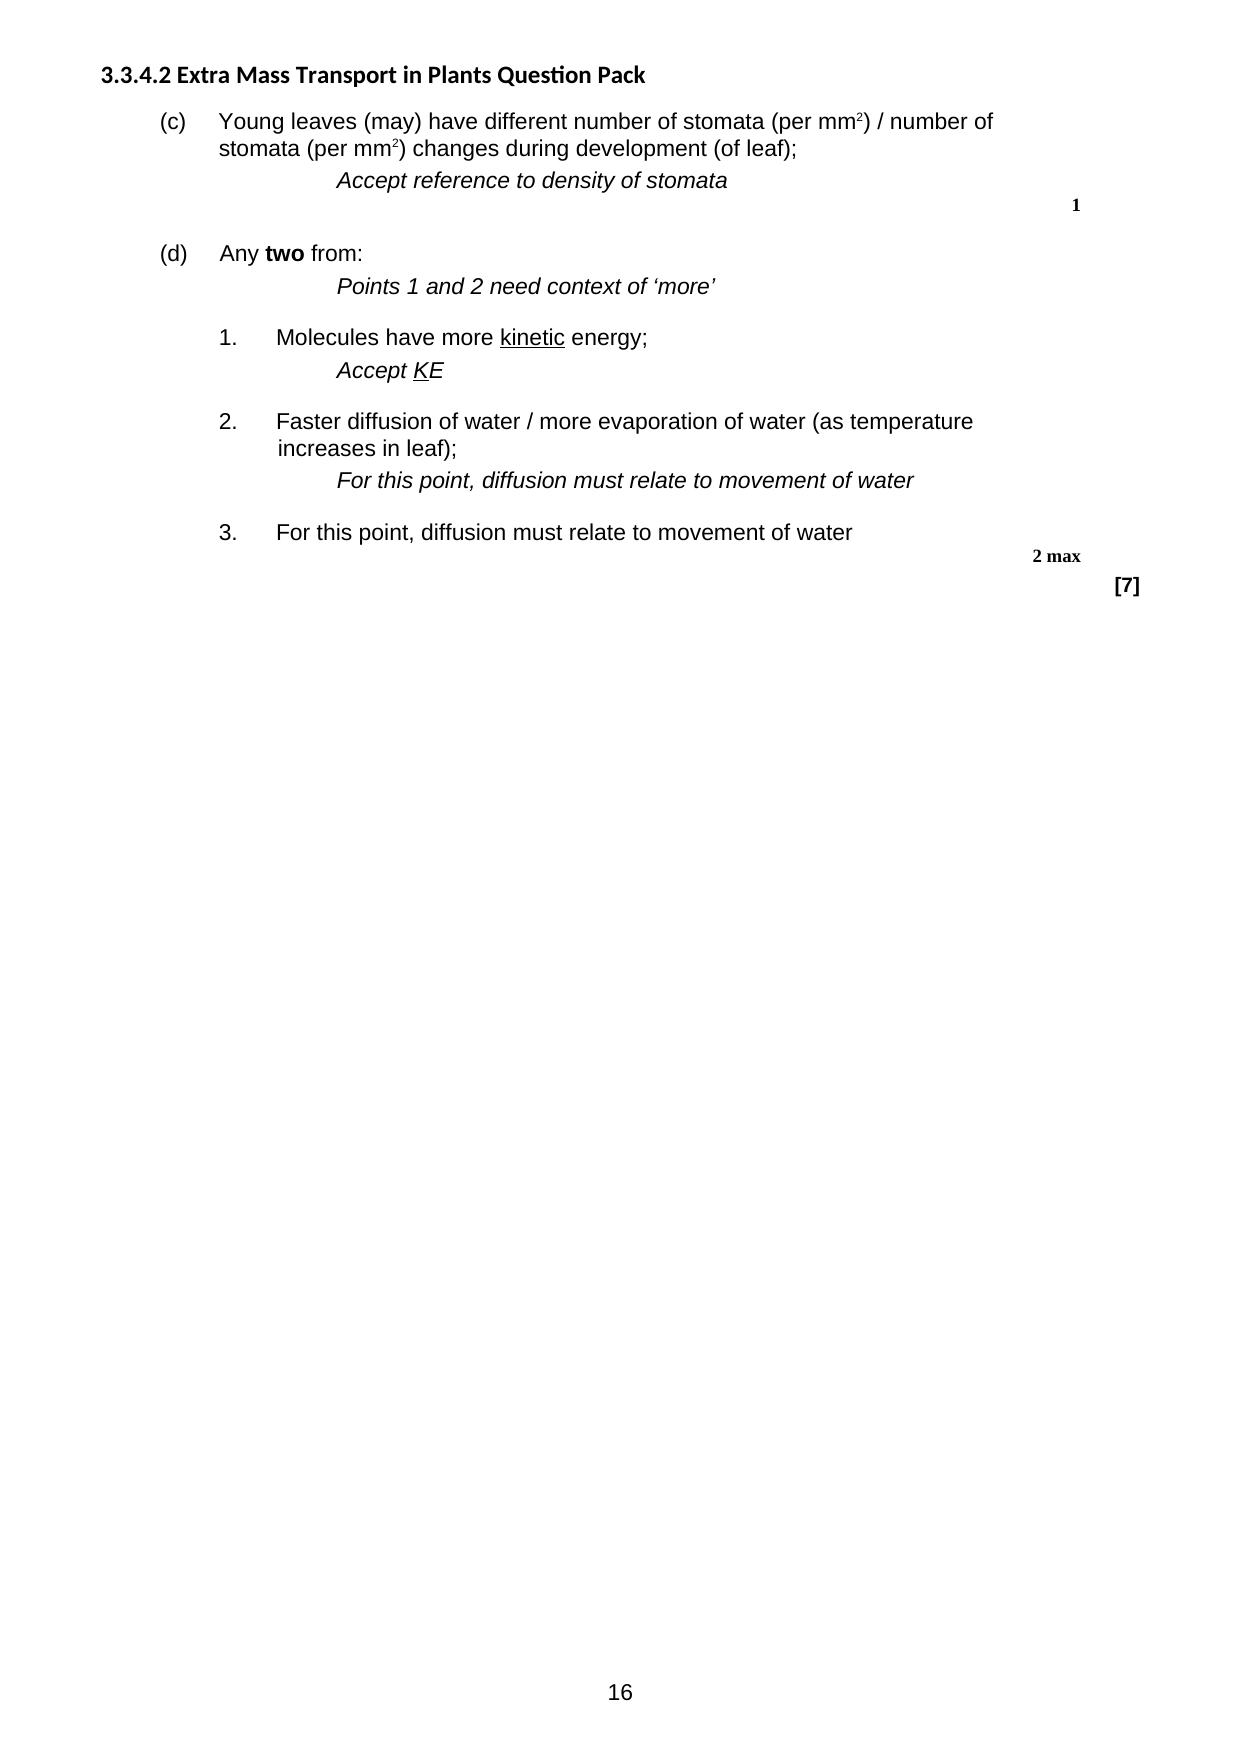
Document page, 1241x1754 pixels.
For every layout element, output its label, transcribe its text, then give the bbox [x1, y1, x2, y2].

text Accept reference to density of stomata [337, 167, 963, 194]
text 1 [100, 194, 1081, 215]
text [7] [100, 573, 1140, 597]
text 3. For this point, diffusion must relate to movement of water [218, 518, 1022, 545]
text (d) Any two from: [159, 240, 1022, 267]
text (c) Young leaves (may) have different number of stomata (per mm2) / number of stomata (per mm2) changes during development (of leaf); [159, 108, 1022, 161]
text 2. Faster diffusion of water / more evaporation of water (as temperature increases in leaf); [218, 408, 1022, 461]
text For this point, diffusion must relate to movement of water [337, 467, 963, 493]
text 2 max [100, 545, 1081, 566]
text 1. Molecules have more kinetic energy; [218, 324, 1022, 351]
text Accept KE [337, 357, 963, 383]
text Points 1 and 2 need context of ‘more’ [337, 273, 963, 299]
